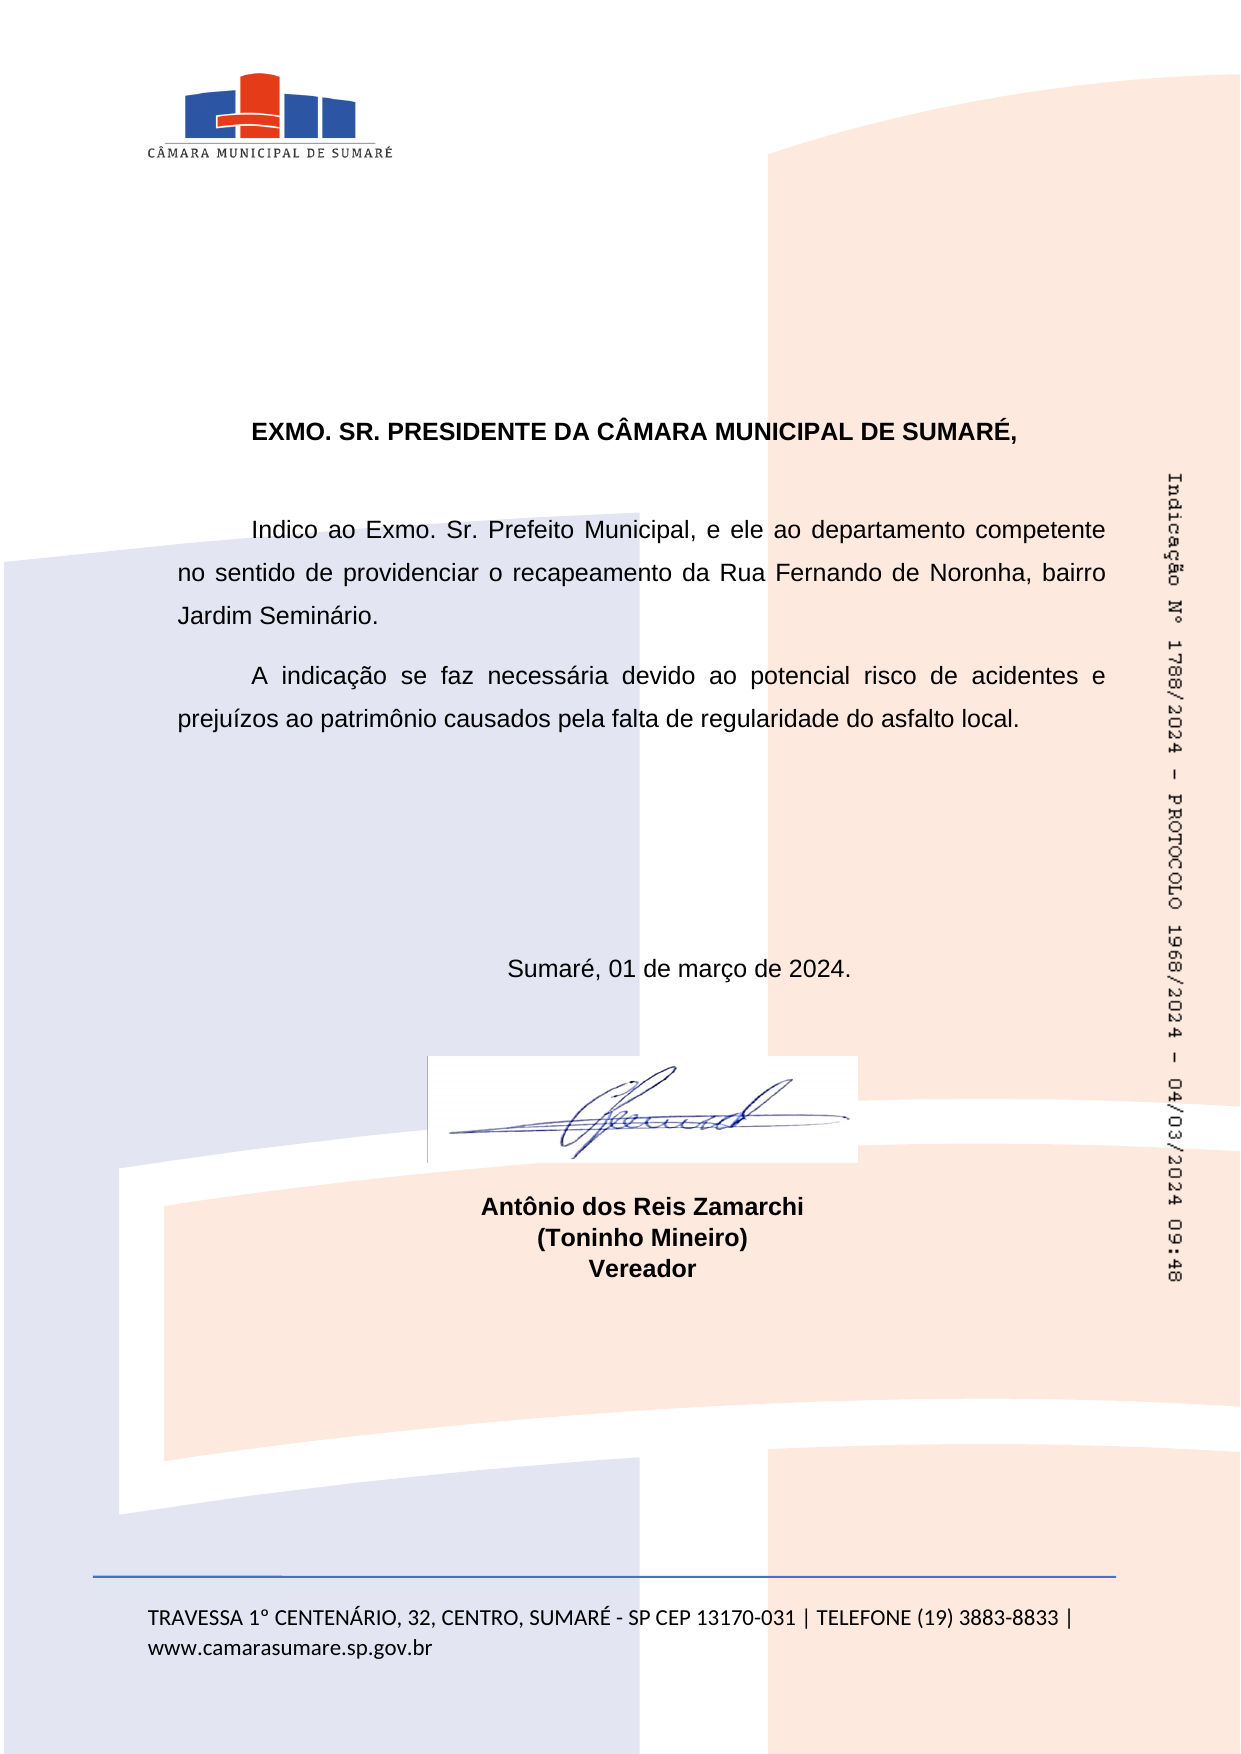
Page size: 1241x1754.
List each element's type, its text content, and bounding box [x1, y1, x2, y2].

text Sumaré, 01 de março de 2024. [177, 954, 1107, 983]
picture [413, 1049, 872, 1174]
text EXMO. SR. PRESIDENTE DA CÂMARA MUNICIPAL DE SUMARÉ, [177, 417, 1107, 446]
text Antônio dos Reis Zamarchi [177, 1192, 1107, 1221]
picture [1142, 468, 1205, 1286]
text Indico ao Exmo. Sr. Prefeito Municipal, e ele ao departamento competente no sentido de providenciar o recapeamento da Rua Fernando de Noronha, bairro Jardim Seminário. [177, 514, 1107, 629]
text (Toninho Mineiro) [177, 1223, 1107, 1252]
text Vereador [177, 1254, 1107, 1283]
text A indicação se faz necessária devido ao potencial risco de acidentes e prejuízos ao patrimônio causados pela falta de regularidade do asfalto local. [177, 661, 1107, 732]
picture [147, 73, 394, 160]
